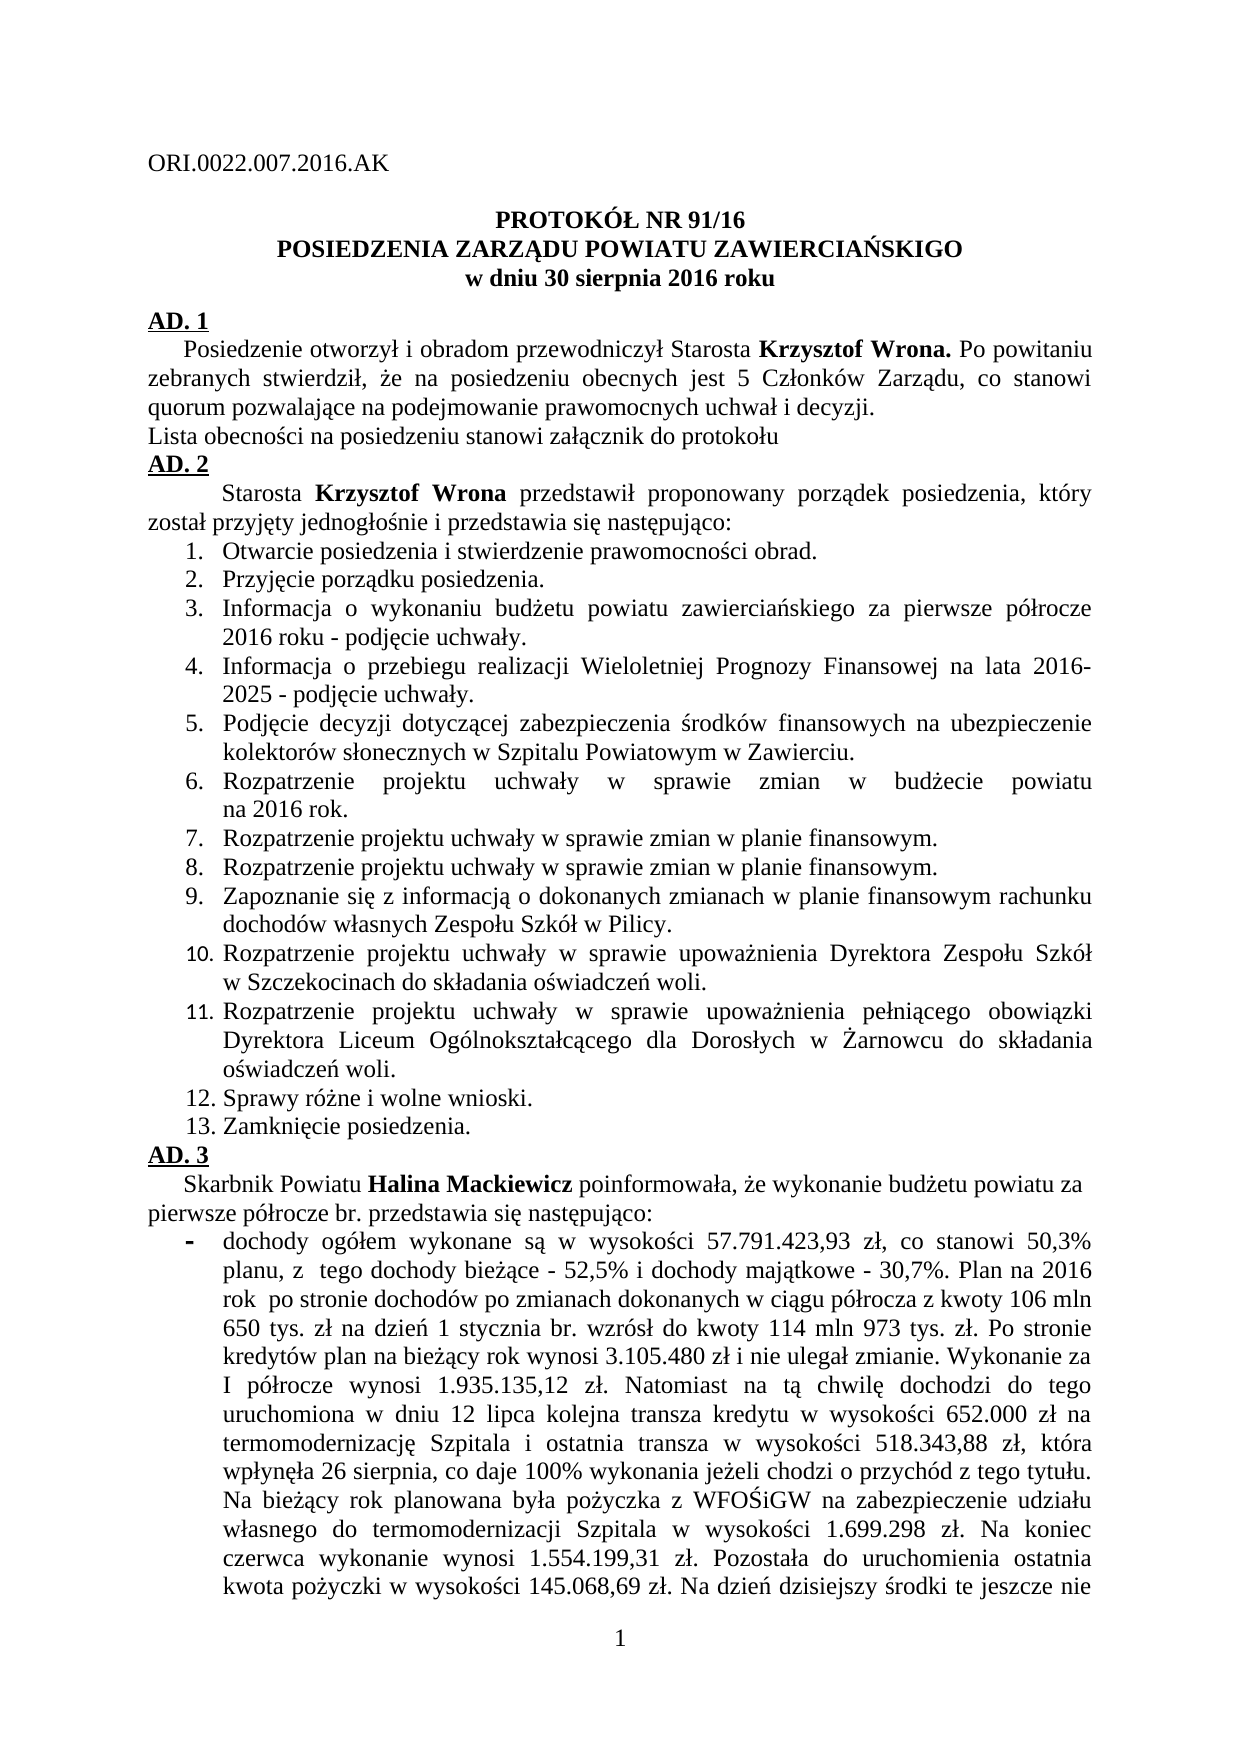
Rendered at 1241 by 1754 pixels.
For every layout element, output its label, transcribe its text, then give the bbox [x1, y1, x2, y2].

list Rozpatrzenie projektu uchwały w sprawie upoważnienia pełniącego obowiązki Dyrektora Liceum Ogólnokształcącego dla Dorosłych w Żarnowcu do składania oświadczeń woli. [185, 996, 1093, 1083]
text POSIEDZENIA ZARZĄDU POWIATU ZAWIERCIAŃSKIGO [148, 234, 1093, 263]
text PROTOKÓŁ NR 91/16 [148, 205, 1093, 234]
text ORI.0022.007.2016.AK [148, 148, 1093, 176]
list Informacja o wykonaniu budżetu powiatu zawierciańskiego za pierwsze półrocze 2016 roku - podjęcie uchwały. [185, 593, 1093, 651]
list Zapoznanie się z informacją o dokonanych zmianach w planie finansowym rachunku dochodów własnych Zespołu Szkół w Pilicy. [185, 881, 1093, 938]
text AD. 1 [148, 306, 1093, 334]
list Otwarcie posiedzenia i stwierdzenie prawomocności obrad. [185, 536, 1093, 564]
list Rozpatrzenie projektu uchwały w sprawie zmian w planie finansowym. [185, 823, 1093, 852]
list Informacja o przebiegu realizacji Wieloletniej Prognozy Finansowej na lata 2016-2025 - podjęcie uchwały. [185, 651, 1093, 708]
list Podjęcie decyzji dotyczącej zabezpieczenia środków finansowych na ubezpieczenie kolektorów słonecznych w Szpitalu Powiatowym w Zawierciu. [185, 708, 1093, 766]
text Lista obecności na posiedzeniu stanowi załącznik do protokołu [148, 421, 1093, 449]
text w dniu 30 sierpnia 2016 roku [148, 263, 1093, 291]
text Starosta Krzysztof Wrona przedstawił proponowany porządek posiedzenia, który został przyjęty jednogłośnie i przedstawia się następująco: [148, 478, 1093, 536]
list Zamknięcie posiedzenia. [185, 1111, 1093, 1140]
list Przyjęcie porządku posiedzenia. [185, 564, 1093, 593]
list Sprawy różne i wolne wnioski. [185, 1083, 1093, 1111]
list Rozpatrzenie projektu uchwały w sprawie zmian w budżecie powiatu na 2016 rok. [185, 766, 1093, 823]
text AD. 3 [148, 1140, 1093, 1169]
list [185, 1226, 1093, 1600]
text Posiedzenie otworzył i obradom przewodniczył Starosta Krzysztof Wrona. Po powitaniu zebranych stwierdził, że na posiedzeniu obecnych jest 5 Członków Zarządu, co stanowi quorum pozwalające na podejmowanie prawomocnych uchwał i decyzji. [148, 334, 1093, 421]
text Skarbnik Powiatu Halina Mackiewicz poinformowała, że wykonanie budżetu powiatu za pierwsze półrocze br. przedstawia się następująco: [148, 1169, 1093, 1226]
text AD. 2 [148, 449, 1093, 478]
list Rozpatrzenie projektu uchwały w sprawie zmian w planie finansowym. [185, 852, 1093, 881]
list Rozpatrzenie projektu uchwały w sprawie upoważnienia Dyrektora Zespołu Szkół w Szczekocinach do składania oświadczeń woli. [185, 938, 1093, 996]
